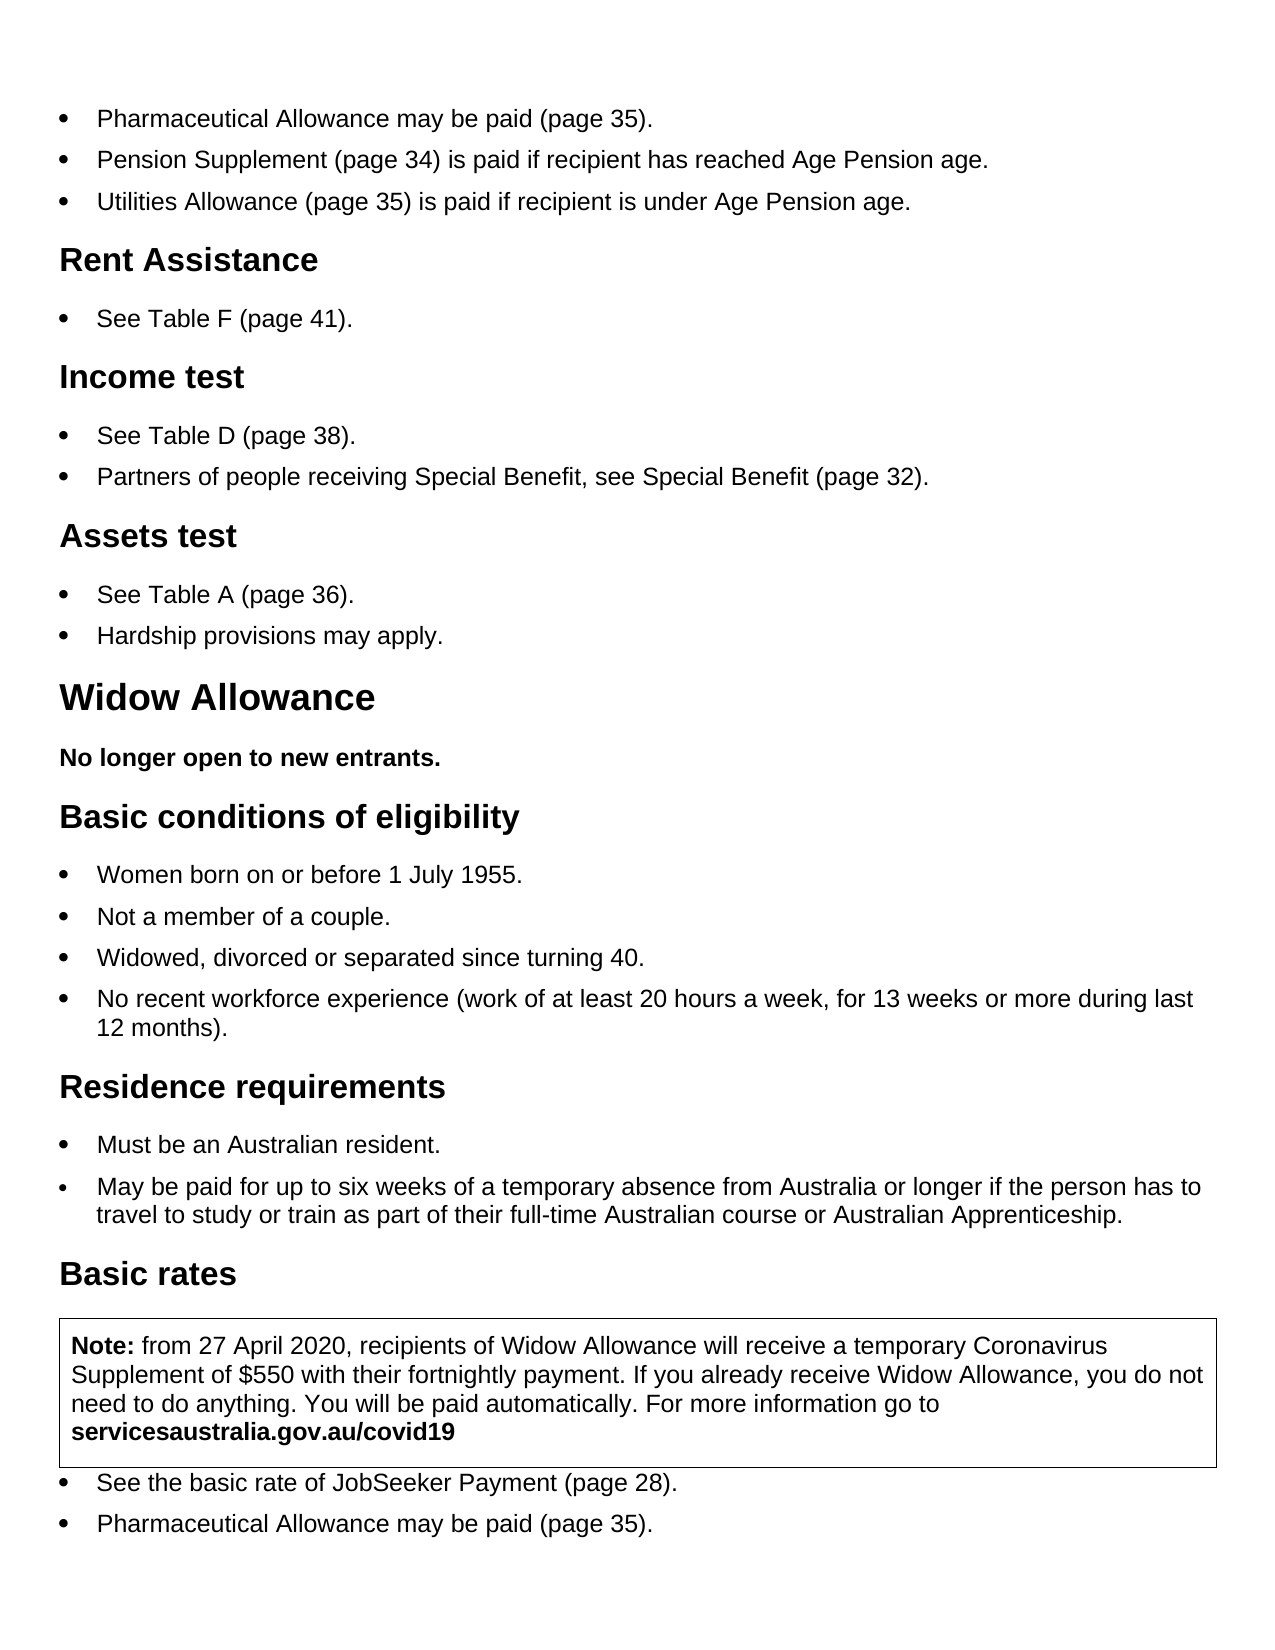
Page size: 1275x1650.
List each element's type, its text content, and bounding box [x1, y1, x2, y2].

list Pharmaceutical Allowance may be paid (page 35). [59, 104, 1216, 133]
list Women born on or before 1 July 1955. [59, 860, 1216, 889]
list Not a member of a couple. [59, 902, 1216, 930]
list No recent workforce experience (work of at least 20 hours a week, for 13 weeks or more during last 12 months). [59, 984, 1216, 1042]
list Pension Supplement (page 34) is paid if recipient has reached Age Pension age. [59, 145, 1216, 174]
subtitle Widow Allowance [59, 675, 1216, 718]
list Widowed, divorced or separated since turning 40. [59, 943, 1216, 972]
list Partners of people receiving Special Benefit, see Special Benefit (page 32). [59, 462, 1216, 491]
list See Table A (page 36). [59, 580, 1216, 608]
list Pharmaceutical Allowance may be paid (page 35). [59, 1509, 1216, 1538]
list Hardship provisions may apply. [59, 621, 1216, 650]
subtitle Assets test [59, 516, 1216, 555]
subtitle Basic rates [59, 1254, 1216, 1293]
list Must be an Australian resident. [59, 1130, 1216, 1159]
subtitle Rent Assistance [59, 240, 1216, 279]
list See Table F (page 41). [59, 304, 1216, 333]
subtitle Basic conditions of eligibility [59, 797, 1216, 835]
list May be paid for up to six weeks of a temporary absence from Australia or longer if the person has to travel to study or train as part of their full-time Australian course or Australian Apprenticeship. [59, 1172, 1216, 1229]
list See the basic rate of JobSeeker Payment (page 28). [59, 1468, 1216, 1497]
text No longer open to new entrants. [59, 743, 1216, 772]
list See Table D (page 38). [59, 421, 1216, 450]
subtitle Income test [59, 358, 1216, 396]
list Utilities Allowance (page 35) is paid if recipient is under Age Pension age. [59, 186, 1216, 215]
subtitle Residence requirements [59, 1067, 1216, 1105]
table_header Note: from 27 April 2020, recipients of Widow Allowance will receive a temporary Coronavirus Supplement of $550 with their fortnightly payment. If you already receive Widow Allowance, you do not need to do anything. You will be paid automatically. For more information go to servicesaustralia.gov.au/covid19 [60, 1319, 1216, 1467]
